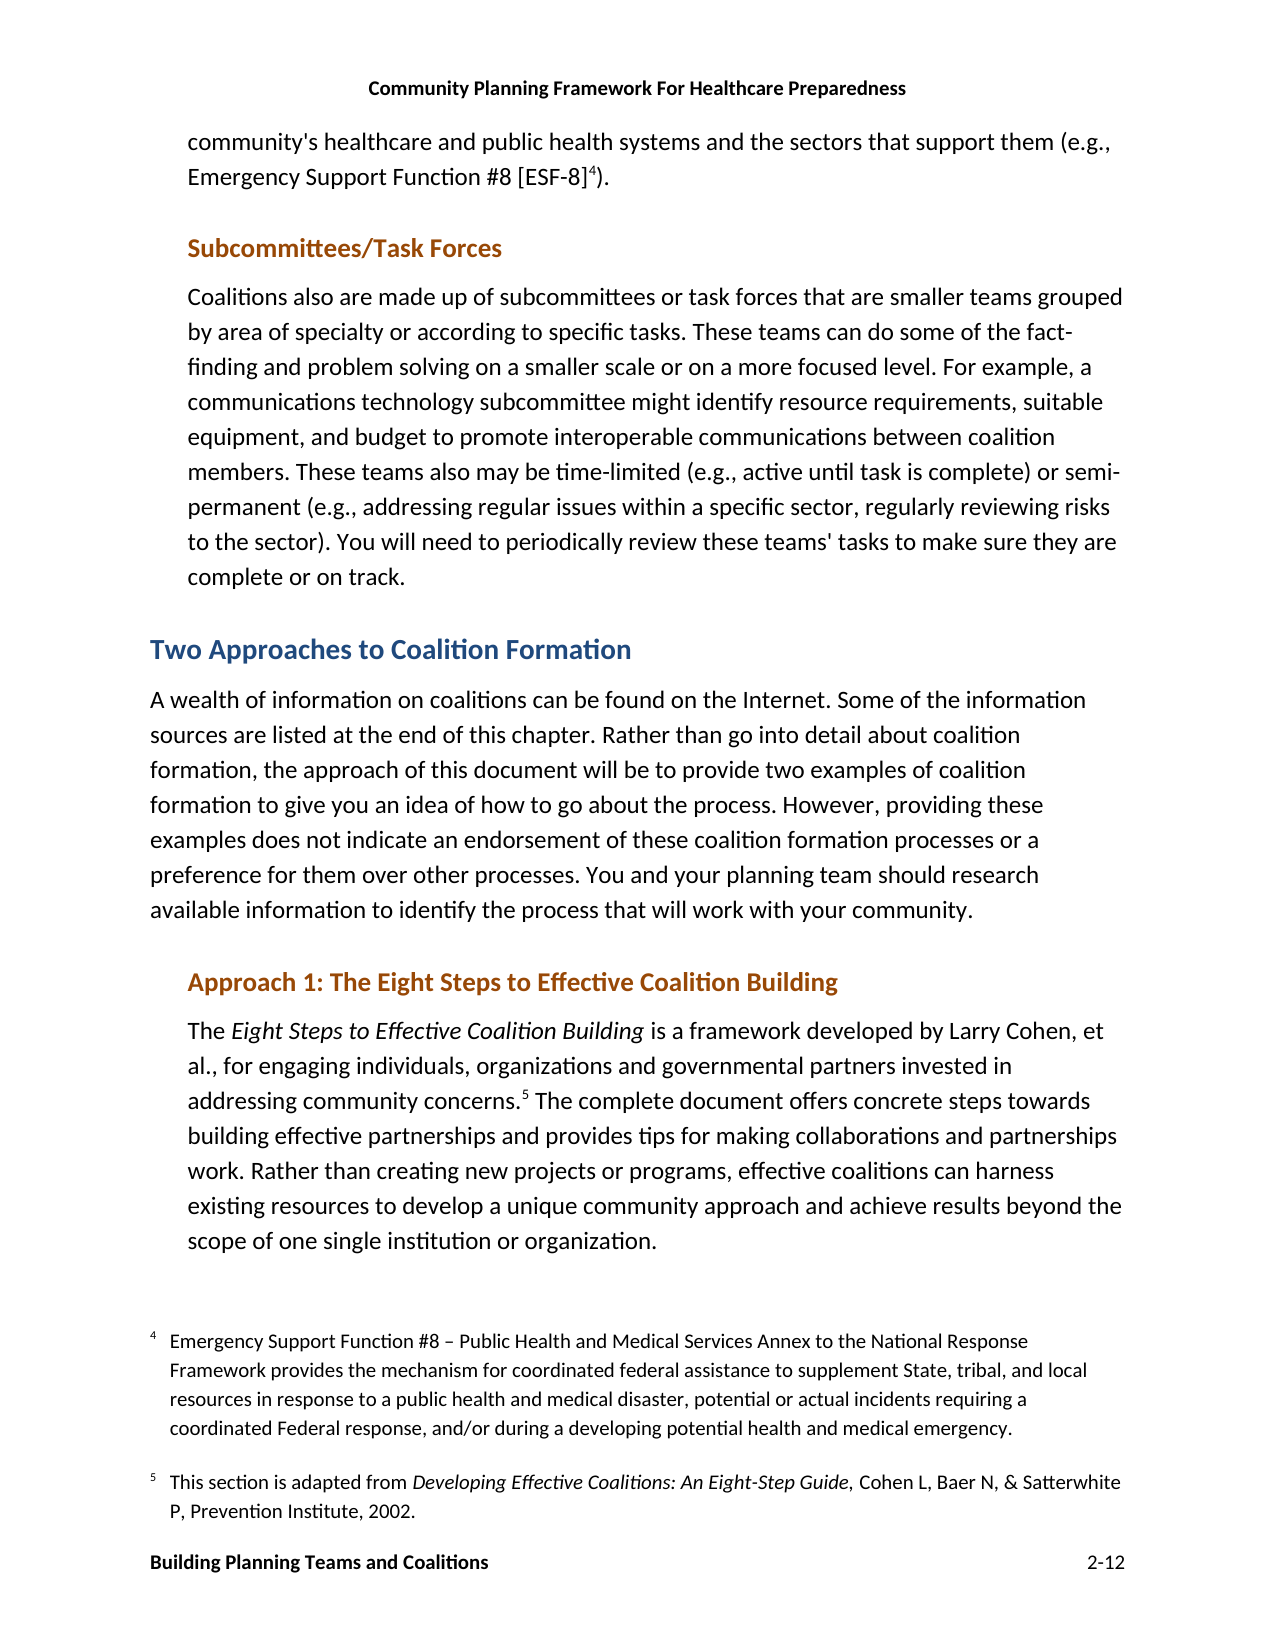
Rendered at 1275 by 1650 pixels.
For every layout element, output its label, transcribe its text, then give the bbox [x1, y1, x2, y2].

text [187, 126, 1125, 191]
text The Eight Steps to Effective Coalition Building is a framework developed by Larry Cohen, et al., for engaging individuals, organizations and governmental partners invested in addressing community concerns. The complete document offers concrete steps towards building effective partnerships and provides tips for making collaborations and partnerships work. Rather than creating new projects or programs, effective coalitions can harness existing resources to develop a unique community approach and achieve results beyond the scope of one single institution or organization. [187, 1015, 1125, 1256]
text Coalitions also are made up of subcommittees or task forces that are smaller teams grouped by area of specialty or according to specific tasks. These teams can do some of the fact-finding and problem solving on a smaller scale or on a more focused level. For example, a communications technology subcommittee might identify resource requirements, suitable equipment, and budget to promote interoperable communications between coalition members. These teams also may be time-limited (e.g., active until task is complete) or semi-permanent (e.g., addressing regular issues within a specific sector, regularly reviewing risks to the sector). You will need to periodically review these teams' tasks to make sure they are complete or on track. [187, 281, 1125, 592]
subtitle Two Approaches to Coalition Formation [150, 631, 1125, 667]
subtitle Subcommittees/Task Forces [187, 231, 1125, 264]
text A wealth of information on coalitions can be found on the Internet. Some of the information sources are listed at the end of this chapter. Rather than go into detail about coalition formation, the approach of this document will be to provide two examples of coalition formation to give you an idea of how to go about the process. However, providing these examples does not indicate an endorsement of these coalition formation processes or a preference for them over other processes. You and your planning team should research available information to identify the process that will work with your community. [150, 685, 1125, 925]
subtitle Approach 1: The Eight Steps to Effective Coalition Building [187, 965, 1125, 998]
